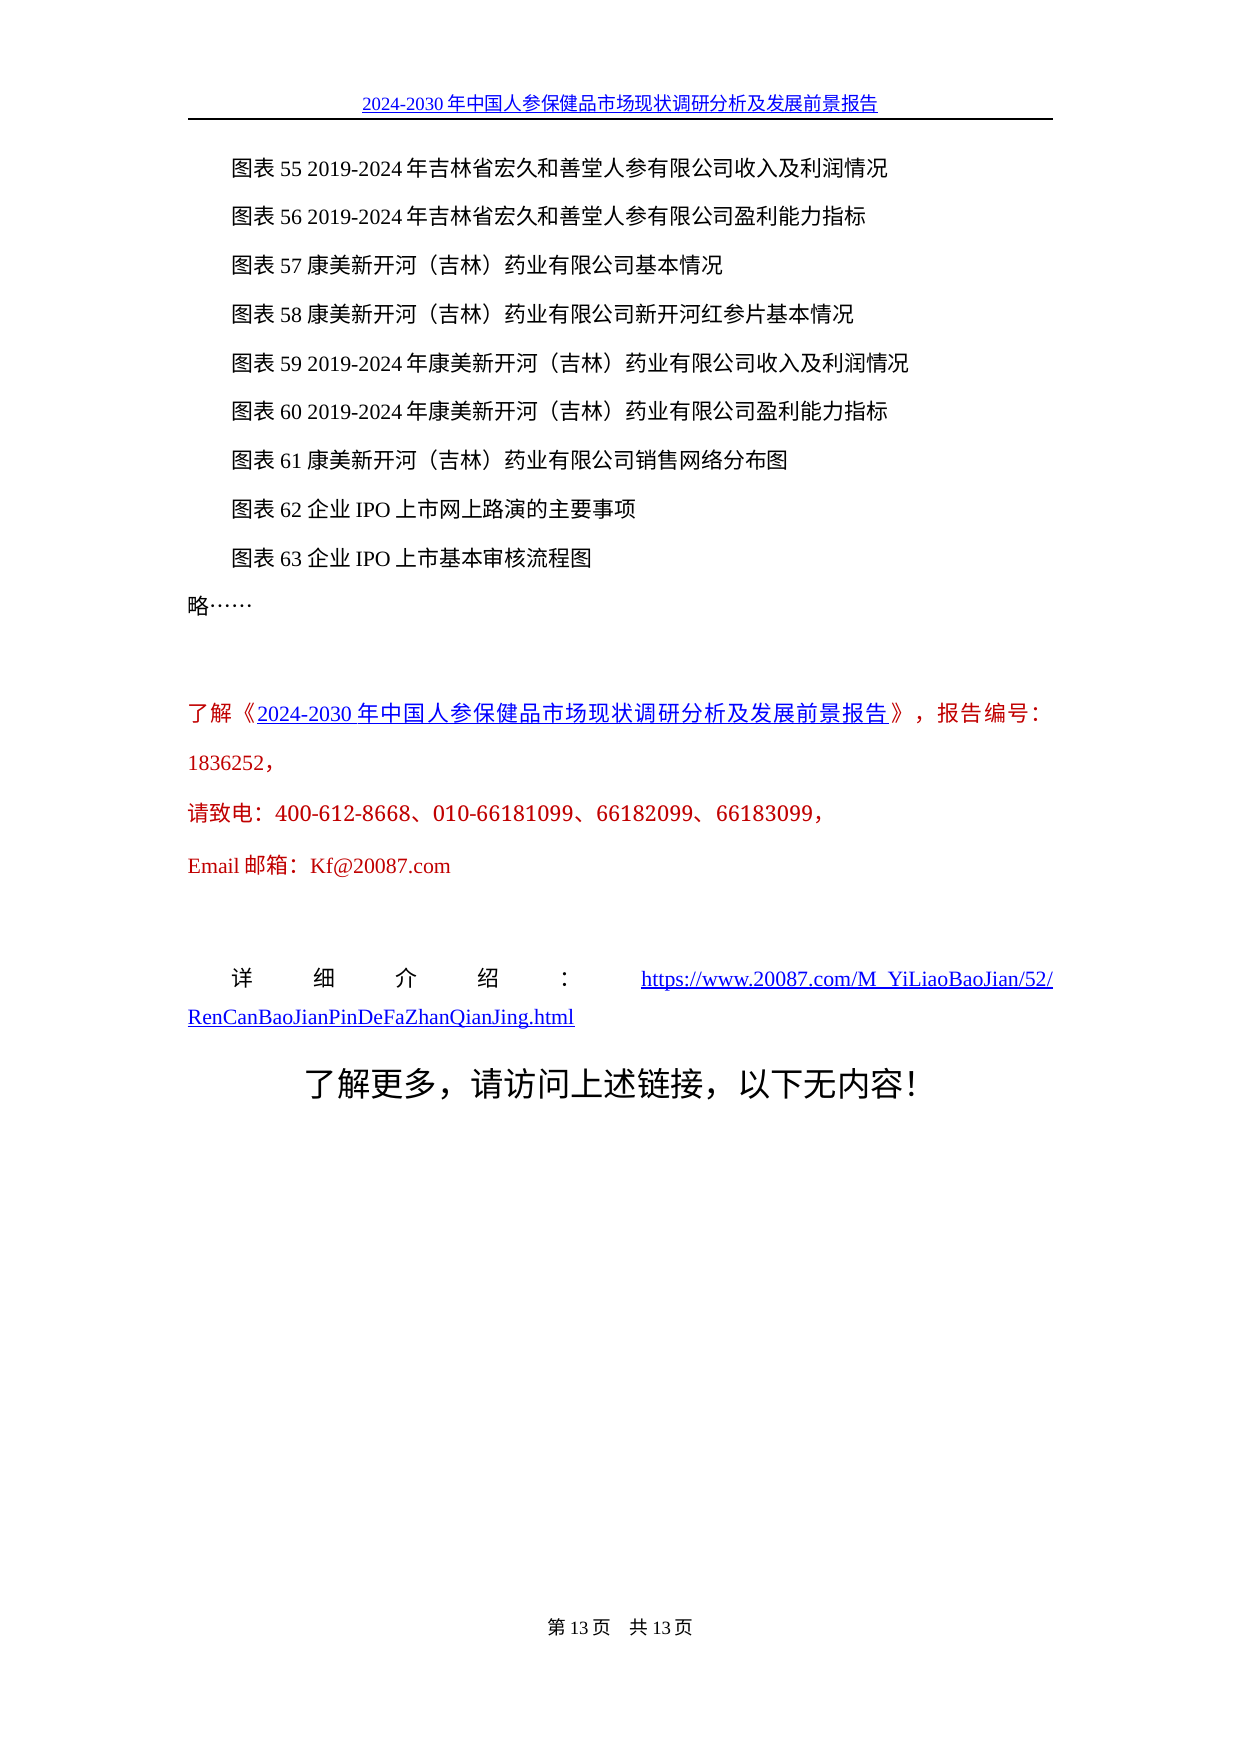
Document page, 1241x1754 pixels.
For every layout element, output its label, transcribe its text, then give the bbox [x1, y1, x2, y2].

text 了解《2024-2030年中国人参保健品市场现状调研分析及发展前景报告》，报告编号：1836252， [187, 695, 1053, 777]
text Email邮箱：Kf@20087.com [187, 847, 1053, 880]
text 请致电：400-612-8668、010-66181099、66182099、66183099， [187, 796, 1053, 828]
text 详细介绍：https://www.20087.com/M_YiLiaoBaoJian/52/RenCanBaoJianPinDeFaZhanQianJing.html [187, 960, 1053, 1033]
title 了解更多，请访问上述链接，以下无内容！ [187, 1049, 1053, 1114]
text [187, 150, 1053, 621]
